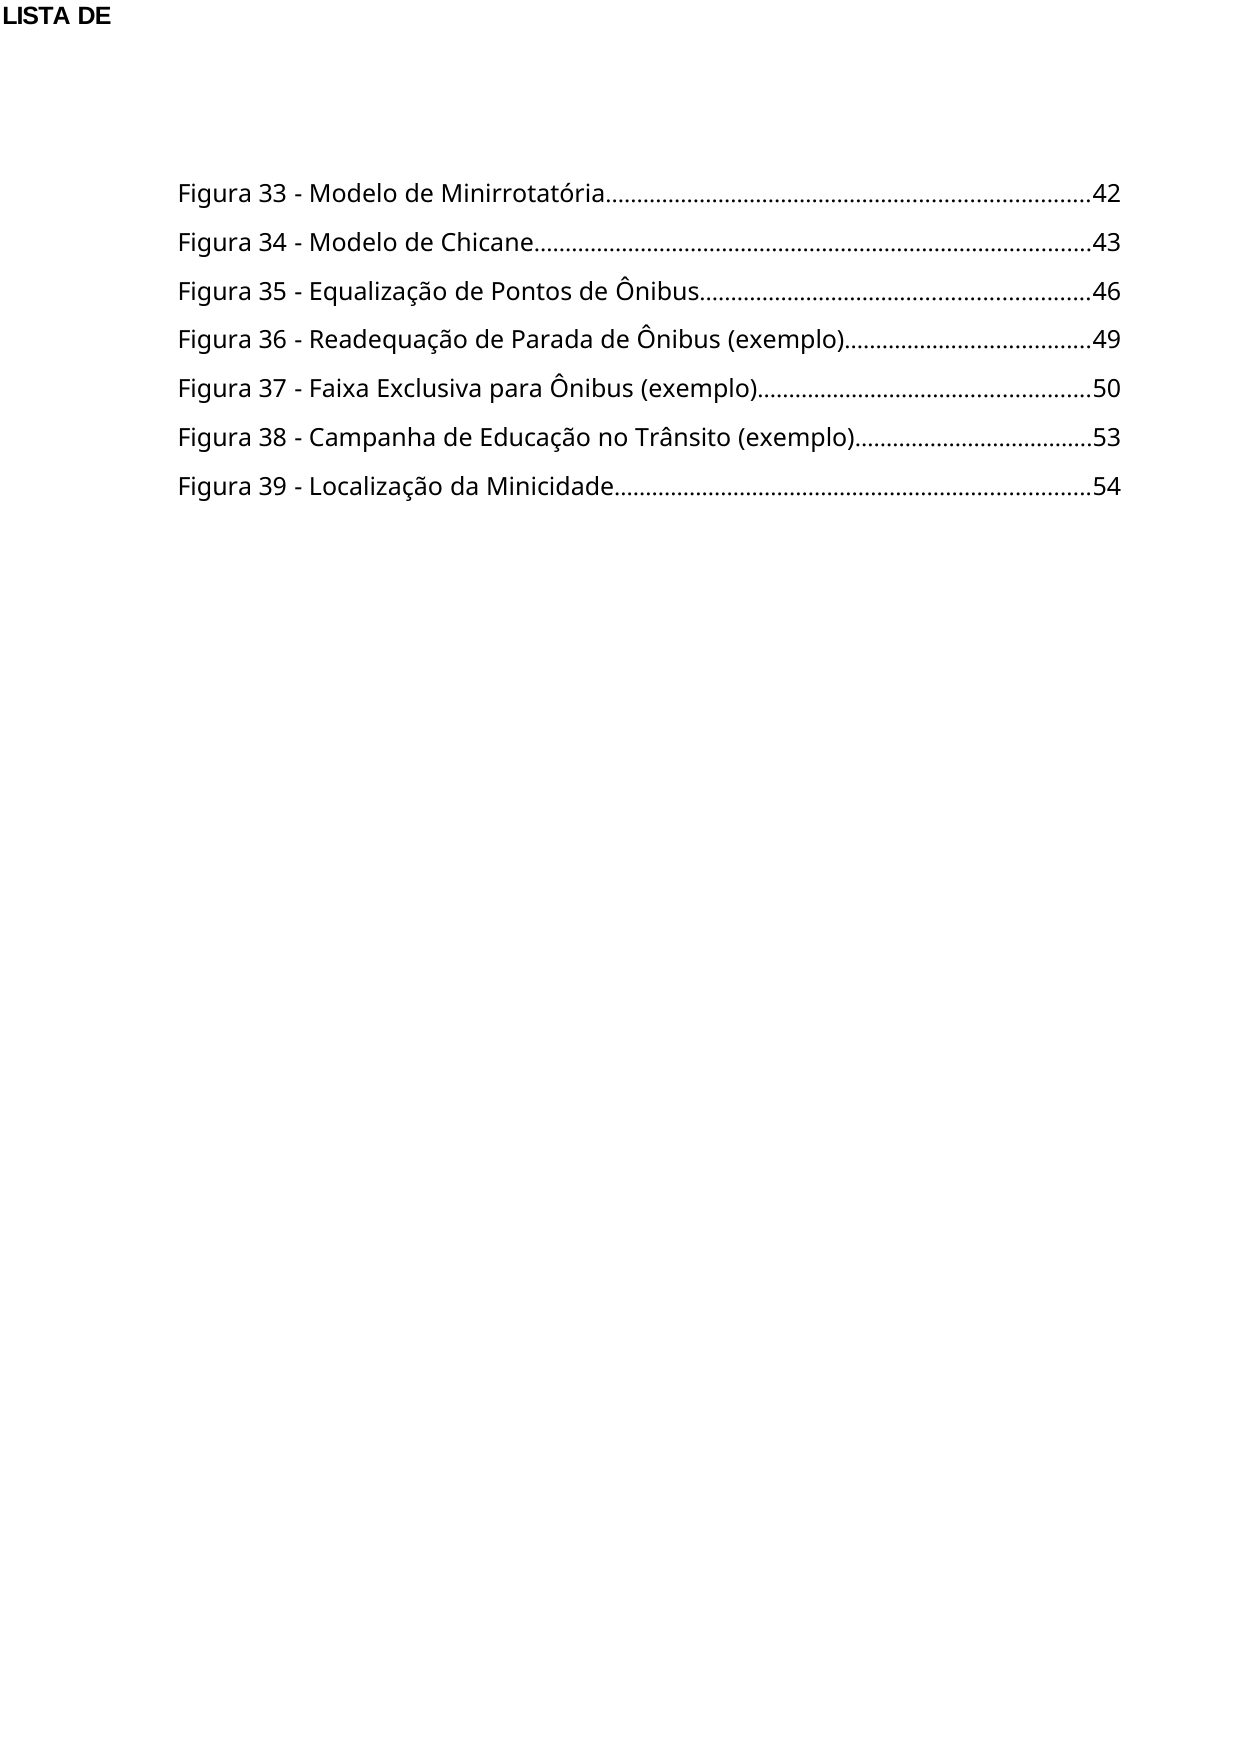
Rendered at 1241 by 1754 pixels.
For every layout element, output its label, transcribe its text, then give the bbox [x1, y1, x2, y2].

text Figura 33 - Modelo de Minirrotatória 42 [177, 176, 1219, 209]
text Figura 35 - Equalização de Pontos de Ônibus 46 [177, 273, 1219, 307]
text Figura 37 - Faixa Exclusiva para Ônibus (exemplo) 50 [177, 371, 1219, 405]
text Figura 34 - Modelo de Chicane 43 [177, 224, 1219, 258]
text Figura 39 - Localização da Minicidade 54 [177, 469, 1219, 503]
text Figura 38 - Campanha de Educação no Trânsito (exemplo) 53 [177, 420, 1219, 454]
text Figura 36 - Readequação de Parada de Ônibus (exemplo) 49 [177, 322, 1219, 356]
